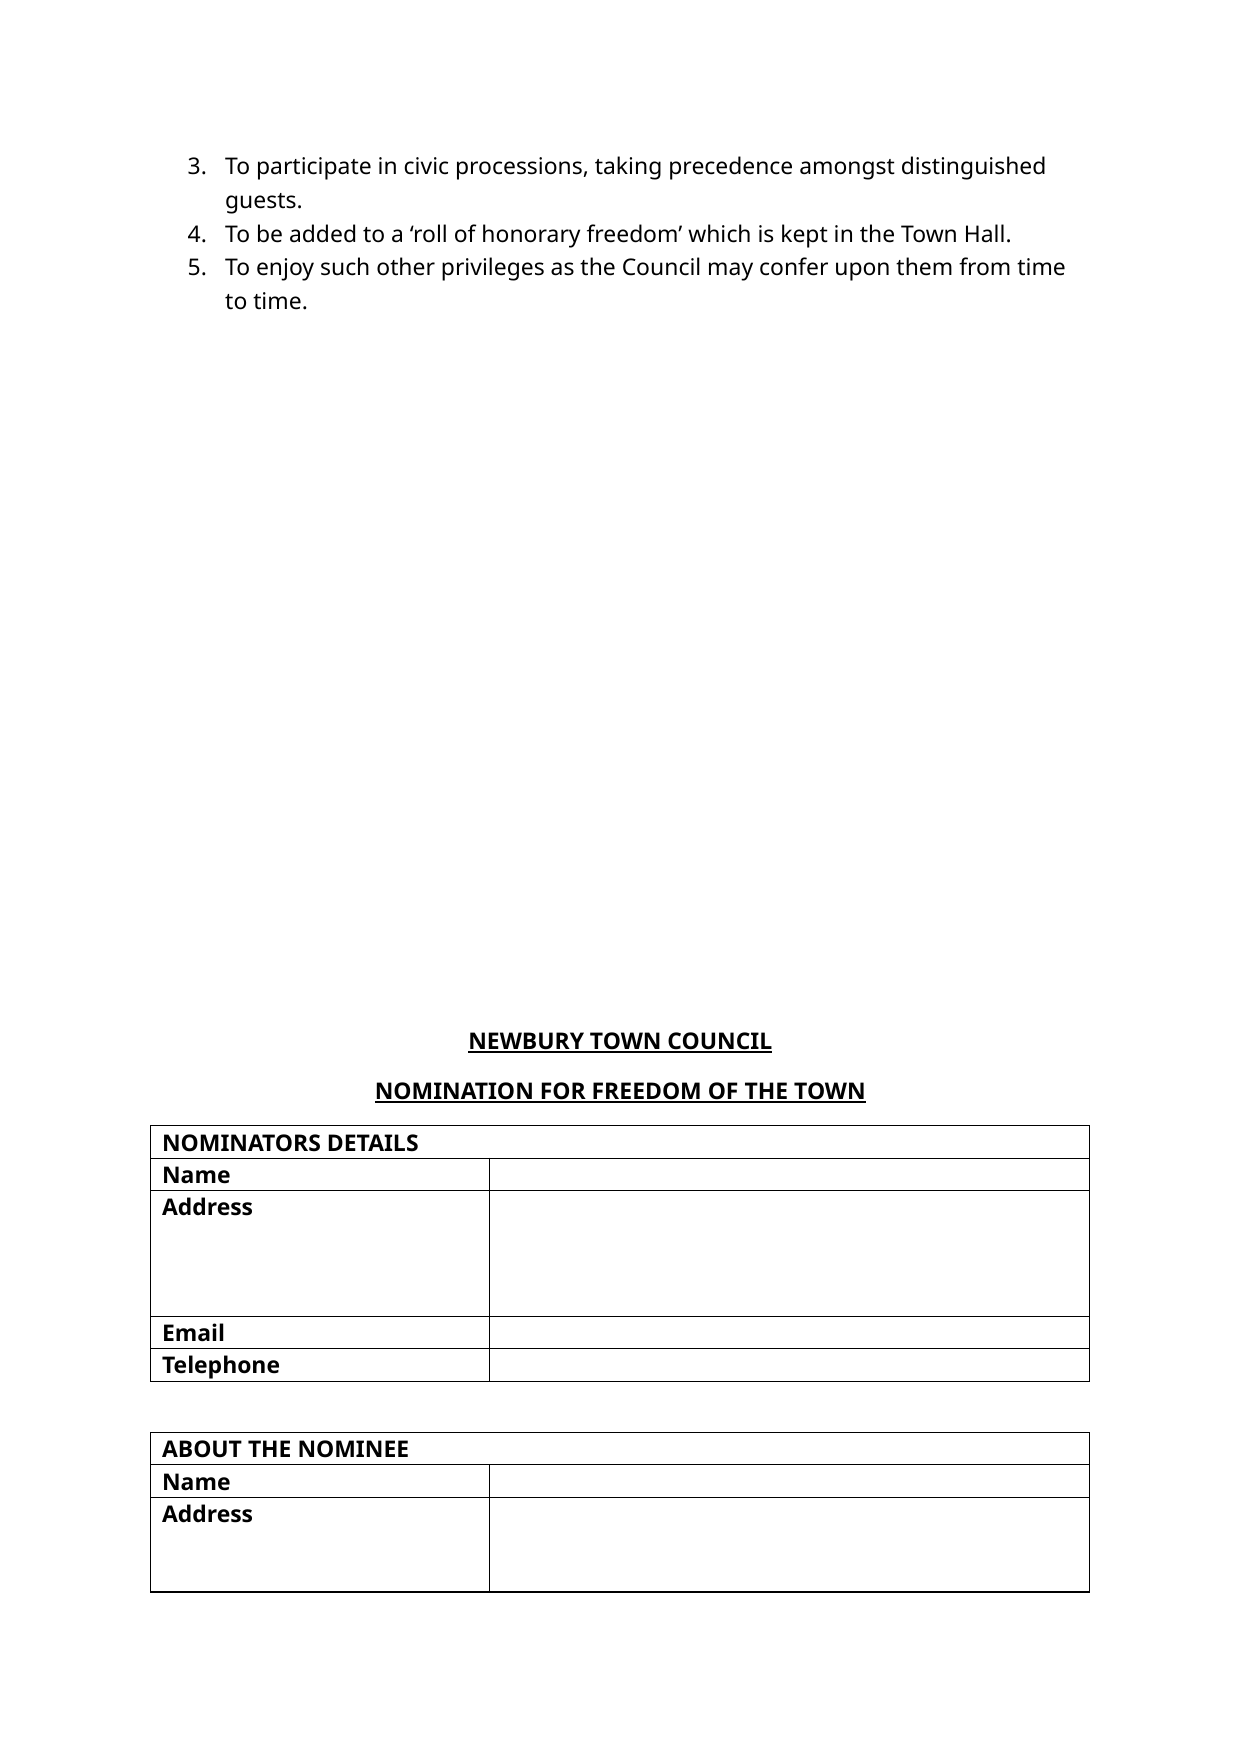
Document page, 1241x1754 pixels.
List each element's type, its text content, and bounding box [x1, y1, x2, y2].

table_cell [490, 1498, 1089, 1591]
table_cell Address [151, 1498, 489, 1591]
table_cell [490, 1465, 1089, 1497]
list To be added to a ‘roll of honorary freedom’ which is kept in the Town Hall. [187, 217, 1090, 249]
list To participate in civic processions, taking precedence amongst distinguished guests. [187, 150, 1090, 215]
text NEWBURY TOWN COUNCIL [150, 1024, 1090, 1056]
table_cell Telephone [151, 1349, 489, 1381]
table_cell [490, 1191, 1089, 1316]
table_cell [490, 1317, 1089, 1348]
table_cell Name [151, 1465, 489, 1497]
table_header NOMINATORS DETAILS [151, 1126, 1089, 1158]
table_cell Name [151, 1159, 489, 1190]
table_header ABOUT THE NOMINEE [151, 1433, 1089, 1464]
table_cell Email [151, 1317, 489, 1348]
table_cell [490, 1349, 1089, 1381]
list To enjoy such other privileges as the Council may confer upon them from time to time. [187, 251, 1090, 316]
table_cell [490, 1159, 1089, 1190]
table_cell Address [151, 1191, 489, 1316]
text NOMINATION FOR FREEDOM OF THE TOWN [150, 1075, 1090, 1106]
